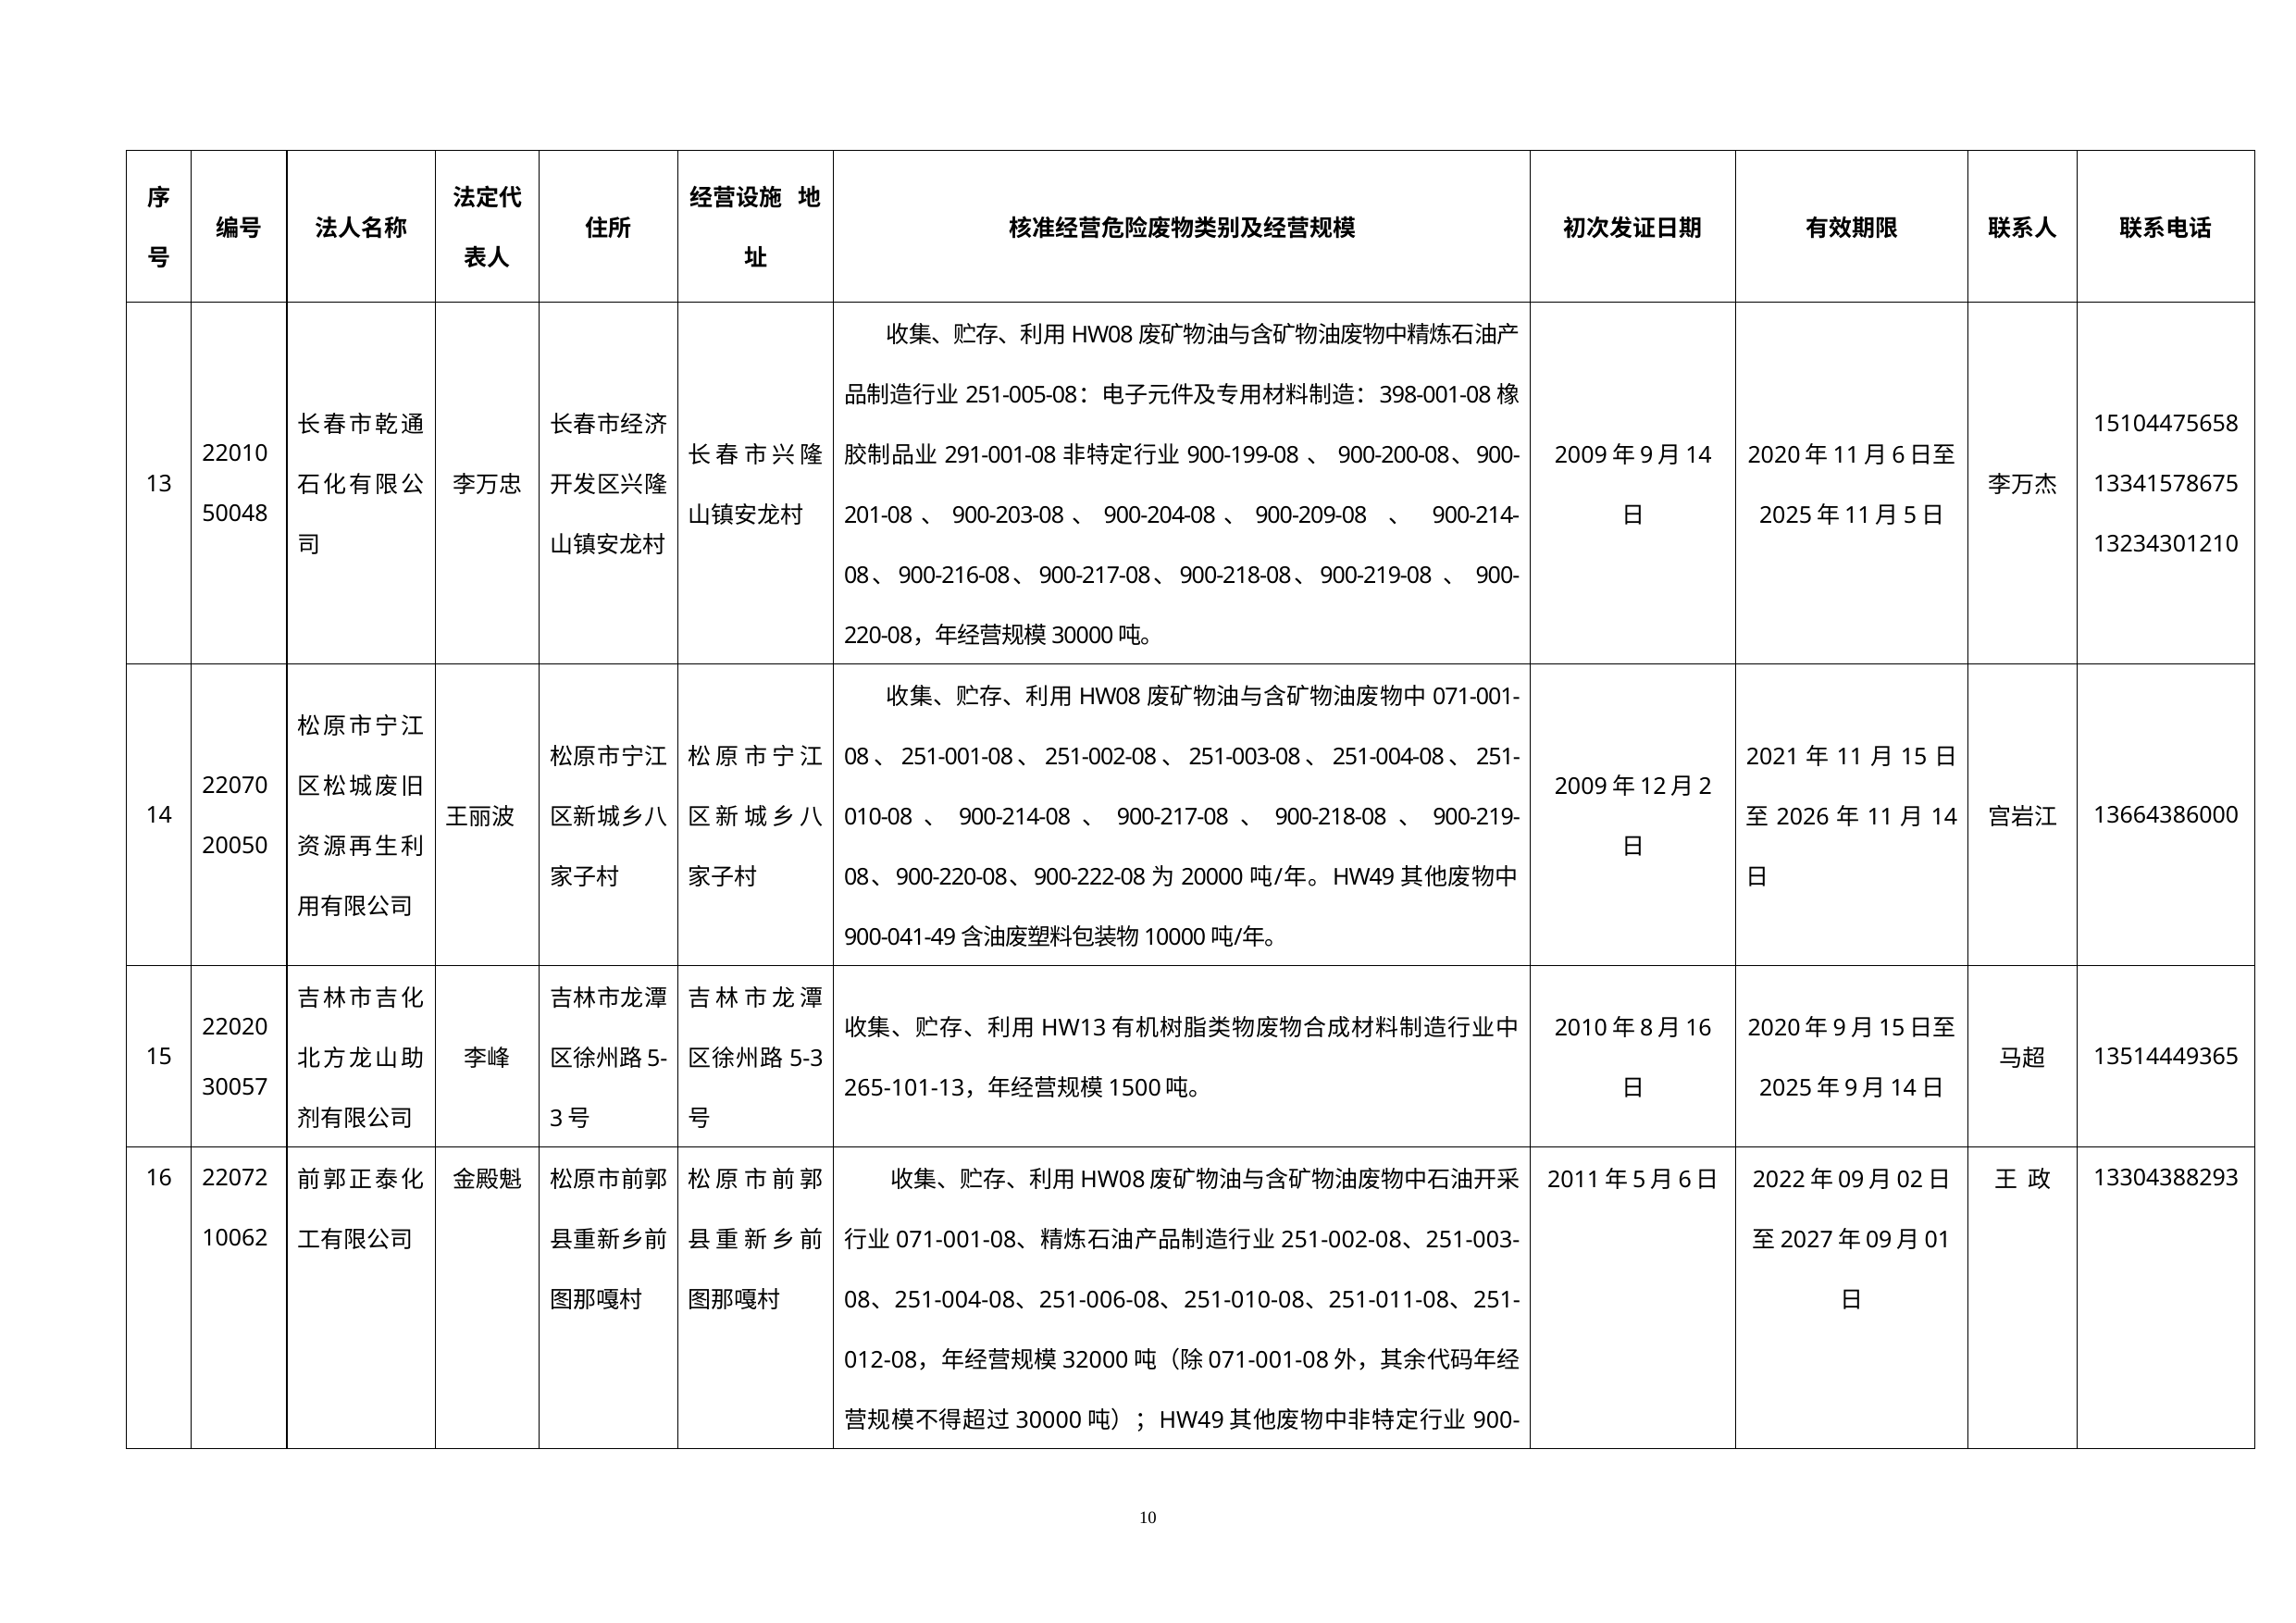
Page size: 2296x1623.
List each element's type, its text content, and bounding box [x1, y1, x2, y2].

table_cell 2009年12月2日 [1531, 664, 1735, 965]
table_cell 13304388293 [2078, 1147, 2254, 1448]
table_header 核准经营危险废物类别及经营规模 [834, 151, 1530, 302]
table_header 法定代表人 [436, 151, 539, 302]
table_header 序号 [127, 151, 191, 302]
table_cell 2202030057 [192, 966, 286, 1146]
table_cell 长春市乾通石化有限公司 [288, 303, 435, 663]
table_cell 长春市经济开发区兴隆山镇安龙村 [540, 303, 677, 663]
table_cell 马超 [1968, 966, 2077, 1146]
table_cell 2020年11月6日至2025年11月5日 [1736, 303, 1967, 663]
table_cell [834, 1147, 1530, 1448]
table_cell 松原市前郭县重新乡前图那嘎村 [678, 1147, 833, 1448]
table_cell 2009年9月14日 [1531, 303, 1735, 663]
table_cell 2201050048 [192, 303, 286, 663]
table_cell 2022年09月02日至2027年09月01日 [1736, 1147, 1967, 1448]
table_cell 李峰 [436, 966, 539, 1146]
table_cell 李万杰 [1968, 303, 2077, 663]
table_cell 2207020050 [192, 664, 286, 965]
table_cell 吉林市龙潭区徐州路5-3号 [678, 966, 833, 1146]
table_header 法人名称 [288, 151, 435, 302]
table_header 编号 [192, 151, 286, 302]
table_cell [127, 966, 191, 1146]
table_cell 长春市兴隆山镇安龙村 [678, 303, 833, 663]
table_cell 吉林市吉化北方龙山助剂有限公司 [288, 966, 435, 1146]
table_cell 前郭正泰化工有限公司 [288, 1147, 435, 1448]
table_cell 2021年11月15日至2026年11月14日 [1736, 664, 1967, 965]
table_cell 2207210062 [192, 1147, 286, 1448]
table_cell 松原市前郭县重新乡前图那嘎村 [540, 1147, 677, 1448]
table_header 初次发证日期 [1531, 151, 1735, 302]
table_cell 13664386000 [2078, 664, 2254, 965]
table_cell 松原市宁江区新城乡八家子村 [540, 664, 677, 965]
table_cell 2020年9月15日至2025年9月14日 [1736, 966, 1967, 1146]
table_header 住所 [540, 151, 677, 302]
table_cell 李万忠 [436, 303, 539, 663]
table_cell 15104475658 13341578675 13234301210 [2078, 303, 2254, 663]
table_header 联系人 [1968, 151, 2077, 302]
table_cell 收集、贮存、利用HW08废矿物油与含矿物油废物中071-001-08、251-001-08、251-002-08、251-003-08、251-004-08、251-010-08、900-214-08、900-217-08、900-218-08、900-219-08、900-220-08、900-222-08为20000吨/年。HW49其他废物中900-041-49含油废塑料包装物10000吨/年。 [834, 664, 1530, 965]
table_header 经营设施 地址 [678, 151, 833, 302]
table_cell 收集、贮存、利用HW08 废矿物油与含矿物油废物中精炼石油产品制造行业 251-005-08：电子元件及专用材料制造：398-001-08橡胶制品业291-001-08非特定行业900-199-08 、 900-200-08、900-201-08、900-203-08、900-204-08、900-209-08 、 900-214-08、900-216-08、900-217-08、900-218-08、900-219-08 、 900-220-08，年经营规模30000吨。 [834, 303, 1530, 663]
table_cell 松原市宁江区松城废旧资源再生利用有限公司 [288, 664, 435, 965]
table_cell 收集、贮存、利用HW13有机树脂类物废物合成材料制造行业中265-101-13，年经营规模1500吨。 [834, 966, 1530, 1146]
table_header 联系电话 [2078, 151, 2254, 302]
table_cell 王 政 [1968, 1147, 2077, 1448]
table_cell [127, 303, 191, 663]
table_cell 宫岩江 [1968, 664, 2077, 965]
table_cell 吉林市龙潭区徐州路5-3号 [540, 966, 677, 1146]
table_cell 王丽波 [436, 664, 539, 965]
table_cell 2010年8月16日 [1531, 966, 1735, 1146]
table_cell [127, 1147, 191, 1448]
table_cell 金殿魁 [436, 1147, 539, 1448]
table_cell [127, 664, 191, 965]
table_cell 2011年5月6日 [1531, 1147, 1735, 1448]
table_header 有效期限 [1736, 151, 1967, 302]
table_cell 13514449365 [2078, 966, 2254, 1146]
table_cell 松原市宁江区新城乡八家子村 [678, 664, 833, 965]
